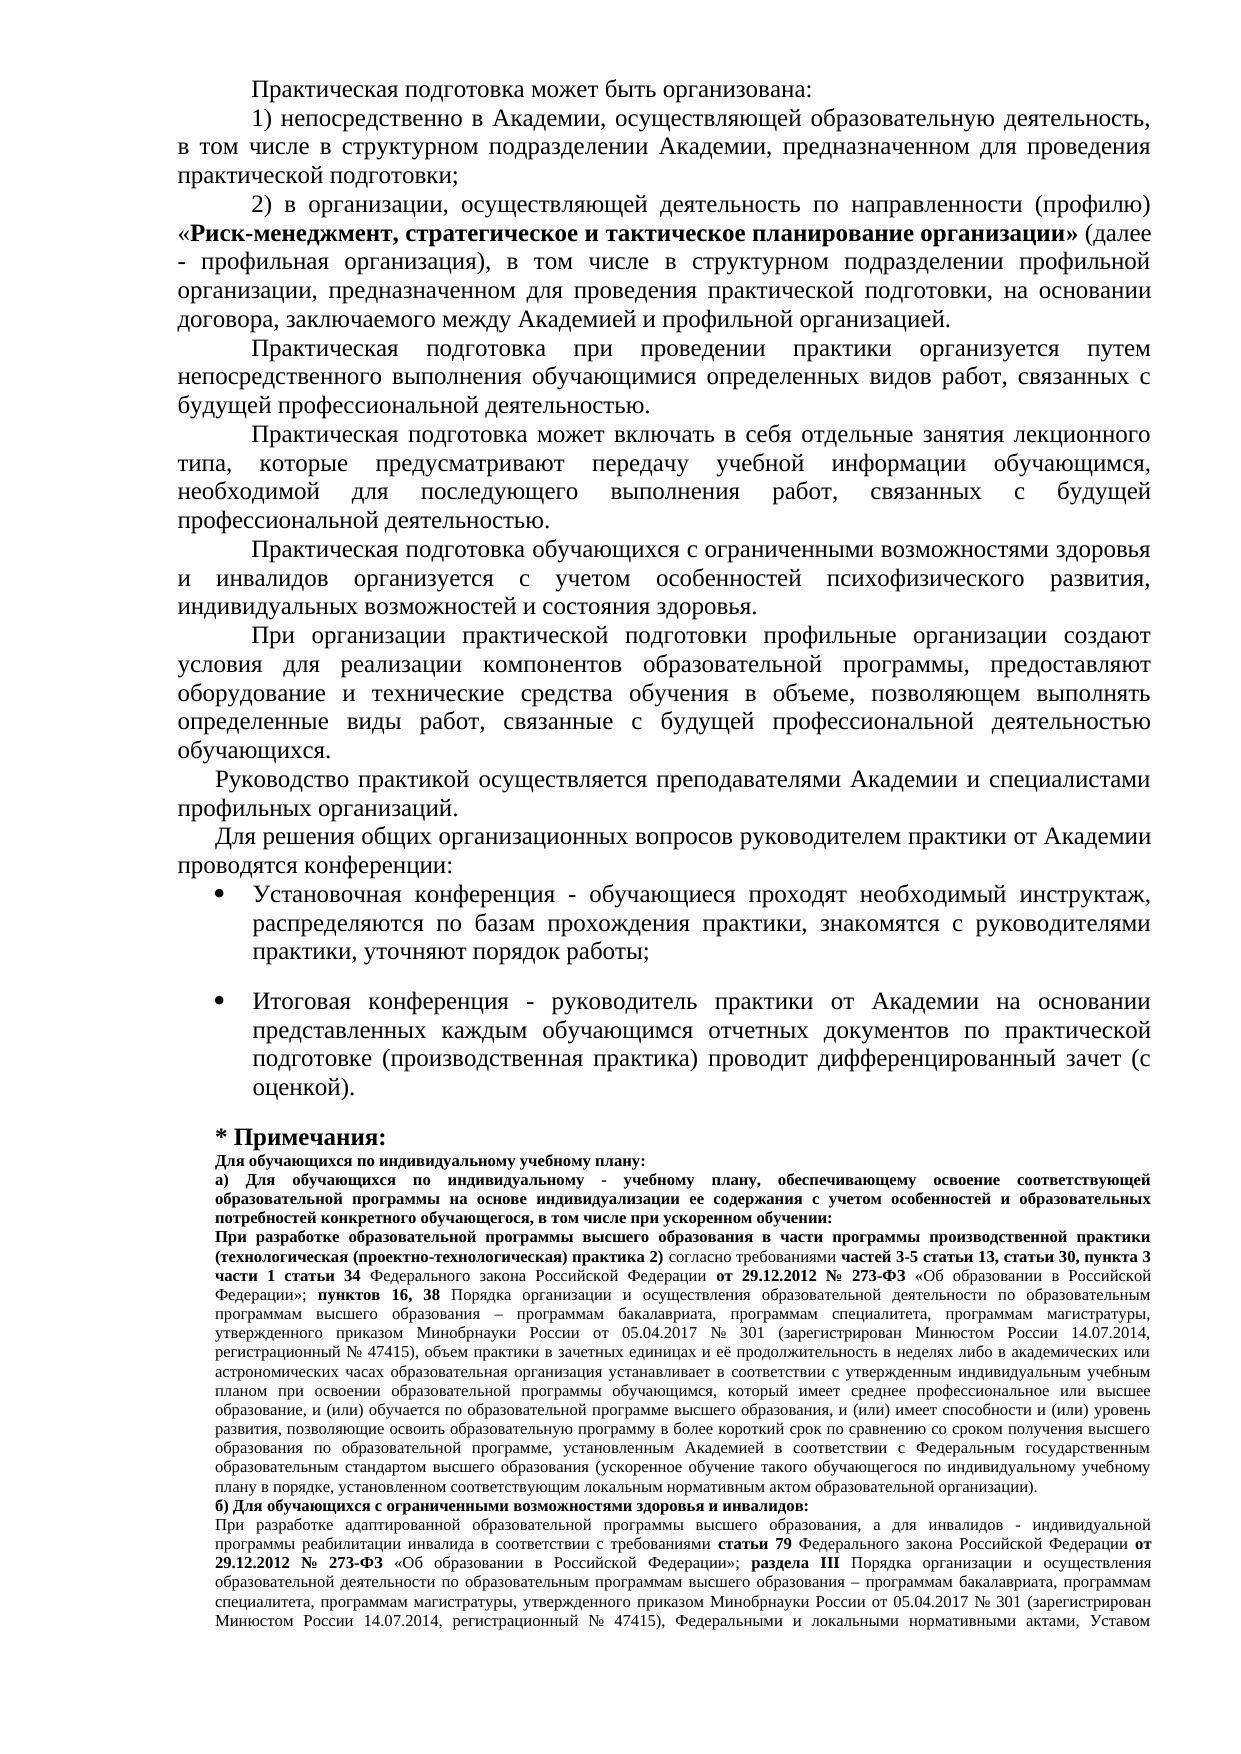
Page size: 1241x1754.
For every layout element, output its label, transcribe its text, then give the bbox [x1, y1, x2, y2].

text Для решения общих организационных вопросов руководителем практики от Академии проводятся конференции: [177, 821, 1152, 879]
text 1) непосредственно в Академии, осуществляющей образовательную деятельность, в том числе в структурном подразделении Академии, предназначенном для проведения практической подготовки; [177, 103, 1152, 189]
text Практическая подготовка может включать в себя отдельные занятия лекционного типа, которые предусматривают передачу учебной информации обучающимся, необходимой для последующего выполнения работ, связанных с будущей профессиональной деятельностью. [177, 419, 1152, 534]
text Руководство практикой осуществляется преподавателями Академии и специалистами профильных организаций. [177, 764, 1152, 821]
text Для обучающихся по индивидуальному учебному плану: [215, 1151, 1152, 1170]
text а) Для обучающихся по индивидуальному - учебному плану, обеспечивающему освоение соответствующей образовательной программы на основе индивидуализации ее содержания с учетом особенностей и образовательных потребностей конкретного обучающегося, в том числе при ускоренном обучении: [215, 1170, 1152, 1227]
text б) Для обучающихся с ограниченными возможностями здоровья и инвалидов: [215, 1496, 1152, 1515]
list Установочная конференция - обучающиеся проходят необходимый инструктаж, распределяются по базам прохождения практики, знакомятся с руководителями практики, уточняют порядок работы; [215, 879, 1152, 965]
text 2) в организации, осуществляющей деятельность по направленности (профилю) «Риск-менеджмент, стратегическое и тактическое планирование организации» (далее - профильная организация), в том числе в структурном подразделении профильной организации, предназначенном для проведения практической подготовки, на основании договора, заключаемого между Академией и профильной организацией. [177, 189, 1152, 333]
text Практическая подготовка при проведении практики организуется путем непосредственного выполнения обучающимися определенных видов работ, связанных с будущей профессиональной деятельностью. [177, 333, 1152, 419]
text Практическая подготовка может быть организована: [177, 74, 1152, 103]
text При разработке образовательной программы высшего образования в части программы производственной практики (технологическая (проектно-технологическая) практика 2) согласно требованиями частей 3-5 статьи 13, статьи 30, пункта 3 части 1 статьи 34 Федерального закона Российской Федерации от 29.12.2012 № 273-ФЗ «Об образовании в Российской Федерации»; пунктов 16, 38 Порядка организации и осуществления образовательной деятельности по образовательным программам высшего образования – программам бакалавриата, программам специалитета, программам магистратуры, утвержденного приказом Минобрнауки России от 05.04.2017 № 301 (зарегистрирован Минюстом России 14.07.2014, регистрационный № 47415), объем практики в зачетных единицах и её продолжительность в неделях либо в академических или астрономических часах образовательная организация устанавливает в соответствии с утвержденным индивидуальным учебным планом при освоении образовательной программы обучающимся, который имеет среднее профессиональное или высшее образование, и (или) обучается по образовательной программе высшего образования, и (или) имеет способности и (или) уровень развития, позволяющие освоить образовательную программу в более короткий срок по сравнению со сроком получения высшего образования по образовательной программе, установленным Академией в соответствии с Федеральным государственным образовательным стандартом высшего образования (ускоренное обучение такого обучающегося по индивидуальному учебному плану в порядке, установленном соответствующим локальным нормативным актом образовательной организации). [215, 1227, 1152, 1496]
text Практическая подготовка обучающихся с ограниченными возможностями здоровья и инвалидов организуется с учетом особенностей психофизического развития, индивидуальных возможностей и состояния здоровья. [177, 534, 1152, 620]
text При организации практической подготовки профильные организации создают условия для реализации компонентов образовательной программы, предоставляют оборудование и технические средства обучения в объеме, позволяющем выполнять определенные виды работ, связанные с будущей профессиональной деятельностью обучающихся. [177, 620, 1152, 764]
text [215, 1515, 1152, 1630]
text * Примечания: [215, 1122, 1152, 1151]
list Итоговая конференция - руководитель практики от Академии на основании представленных каждым обучающимся отчетных документов по практической подготовке (производственная практика) проводит дифференцированный зачет (с оценкой). [215, 986, 1152, 1101]
